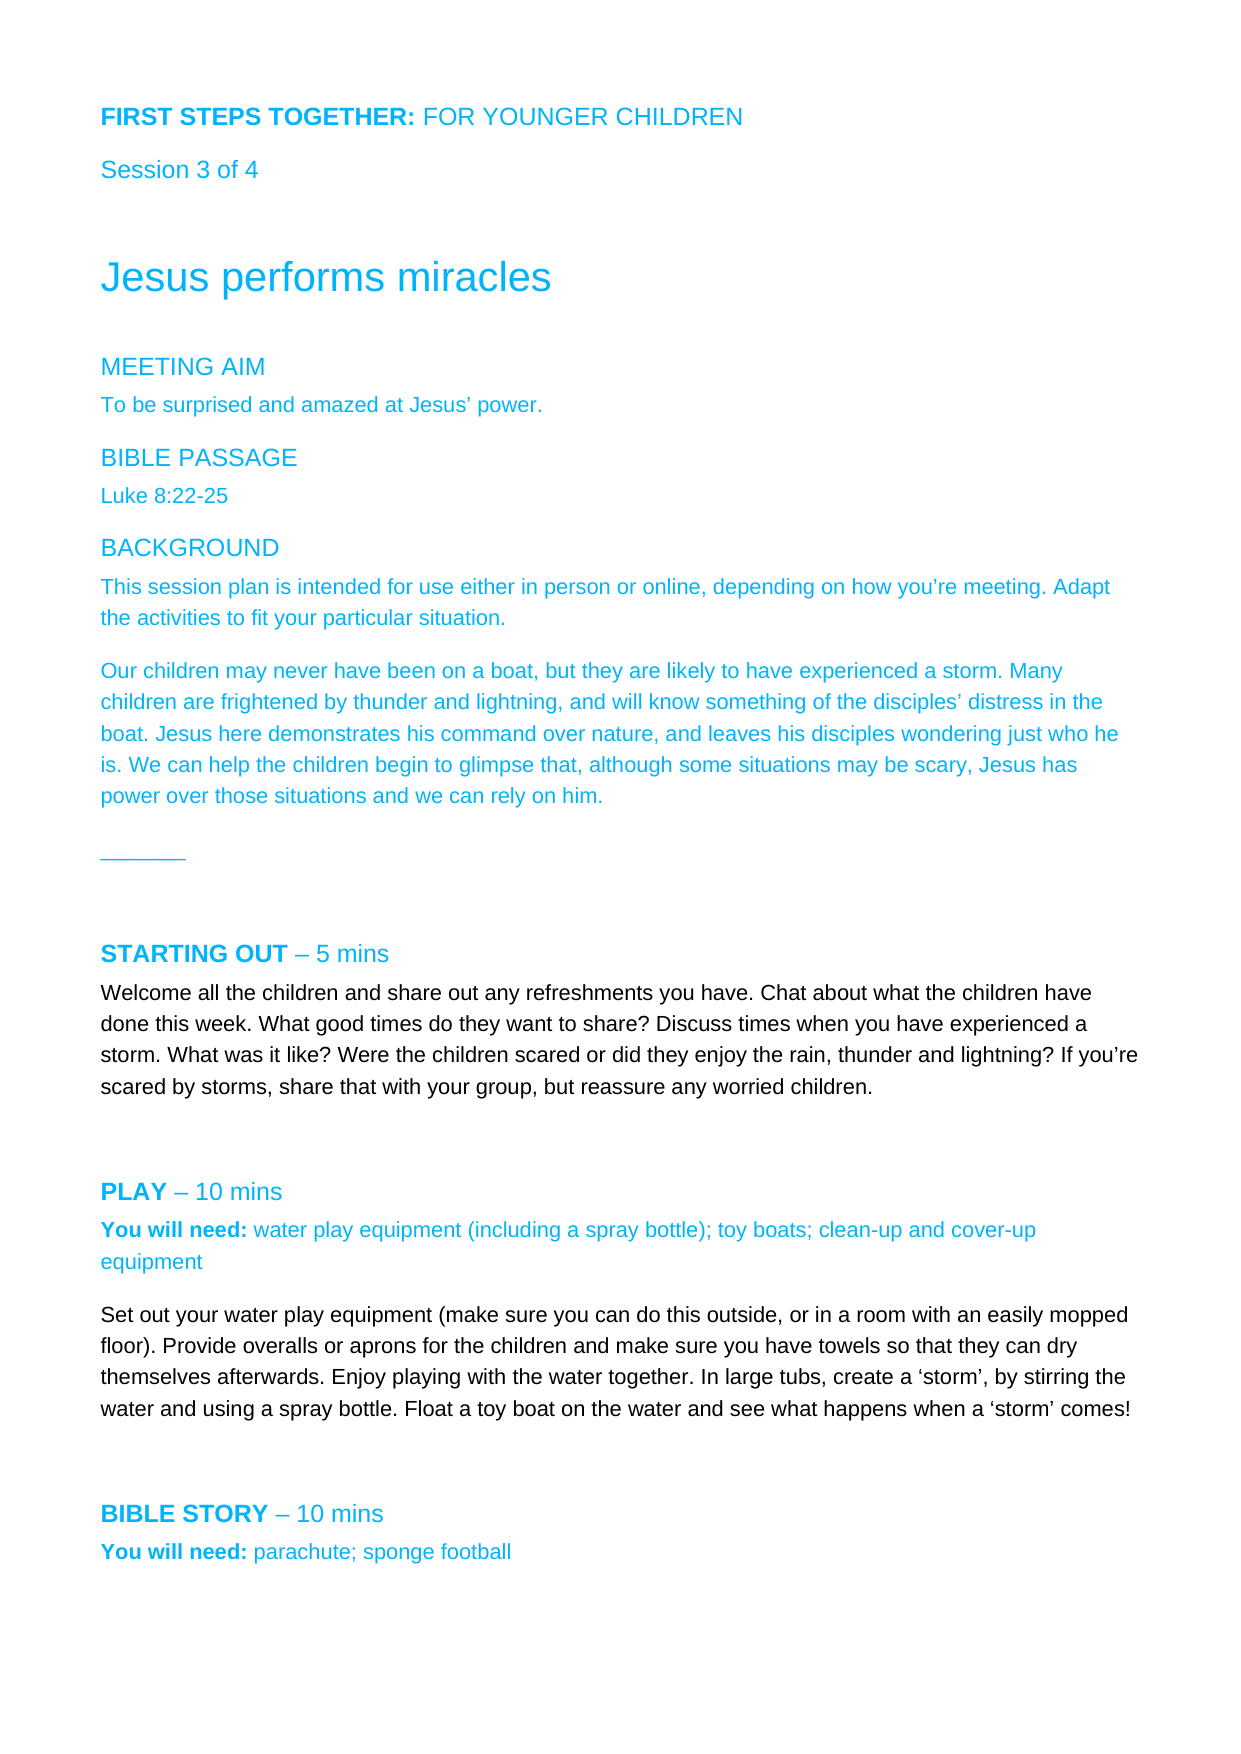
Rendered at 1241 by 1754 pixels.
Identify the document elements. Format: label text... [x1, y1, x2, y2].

text _______ [100, 832, 1140, 863]
text Welcome all the children and share out any refreshments you have. Chat about what the children have done this week. What good times do they want to share? Discuss times when you have experienced a storm. What was it like? Were the children scared or did they enjoy the rain, thunder and lightning? If you’re scared by storms, share that with your group, but reassure any worried children. [100, 975, 1140, 1100]
subtitle STARTING OUT – 5 mins [100, 938, 1140, 969]
subtitle Jesus performs miracles [100, 266, 1140, 297]
text Set out your water play equipment (make sure you can do this outside, or in a room with an easily mopped floor). Provide overalls or aprons for the children and make sure you have towels so that they can dry themselves afterwards. Enjoy playing with the water together. In large tubs, create a ‘storm’, by stirring the water and using a spray bottle. Float a toy boat on the water and see what happens when a ‘storm’ comes! [100, 1297, 1140, 1422]
subtitle BIBLE STORY – 10 mins [100, 1497, 1140, 1528]
text You will need: water play equipment (including a spray bottle); toy boats; clean-up and cover-up equipment [100, 1213, 1140, 1275]
text Luke 8:22-25 [100, 478, 1140, 510]
subtitle PLAY – 10 mins [100, 1175, 1140, 1207]
subtitle BIBLE PASSAGE [100, 441, 1140, 472]
subtitle MEETING AIM [100, 350, 1140, 382]
text This session plan is intended for use either in person or online, depending on how you’re meeting. Adapt the activities to fit your particular situation. [100, 569, 1140, 632]
text Our children may never have been on a boat, but they are likely to have experienced a storm. Many children are frightened by thunder and lightning, and will know something of the disciples’ distress in the boat. Jesus here demonstrates his command over nature, and leaves his disciples wondering just who he is. We can help the children begin to glimpse that, although some situations may be scary, Jesus has power over those situations and we can rely on him. [100, 653, 1140, 810]
text Session 3 of 4 [100, 153, 1140, 185]
text FIRST STEPS TOGETHER: FOR YOUNGER CHILDREN [100, 100, 1140, 132]
text To be surprised and amazed at Jesus’ power. [100, 388, 1140, 419]
subtitle BACKGROUND [100, 532, 1140, 563]
text You will need: parachute; sponge football [100, 1535, 1140, 1566]
